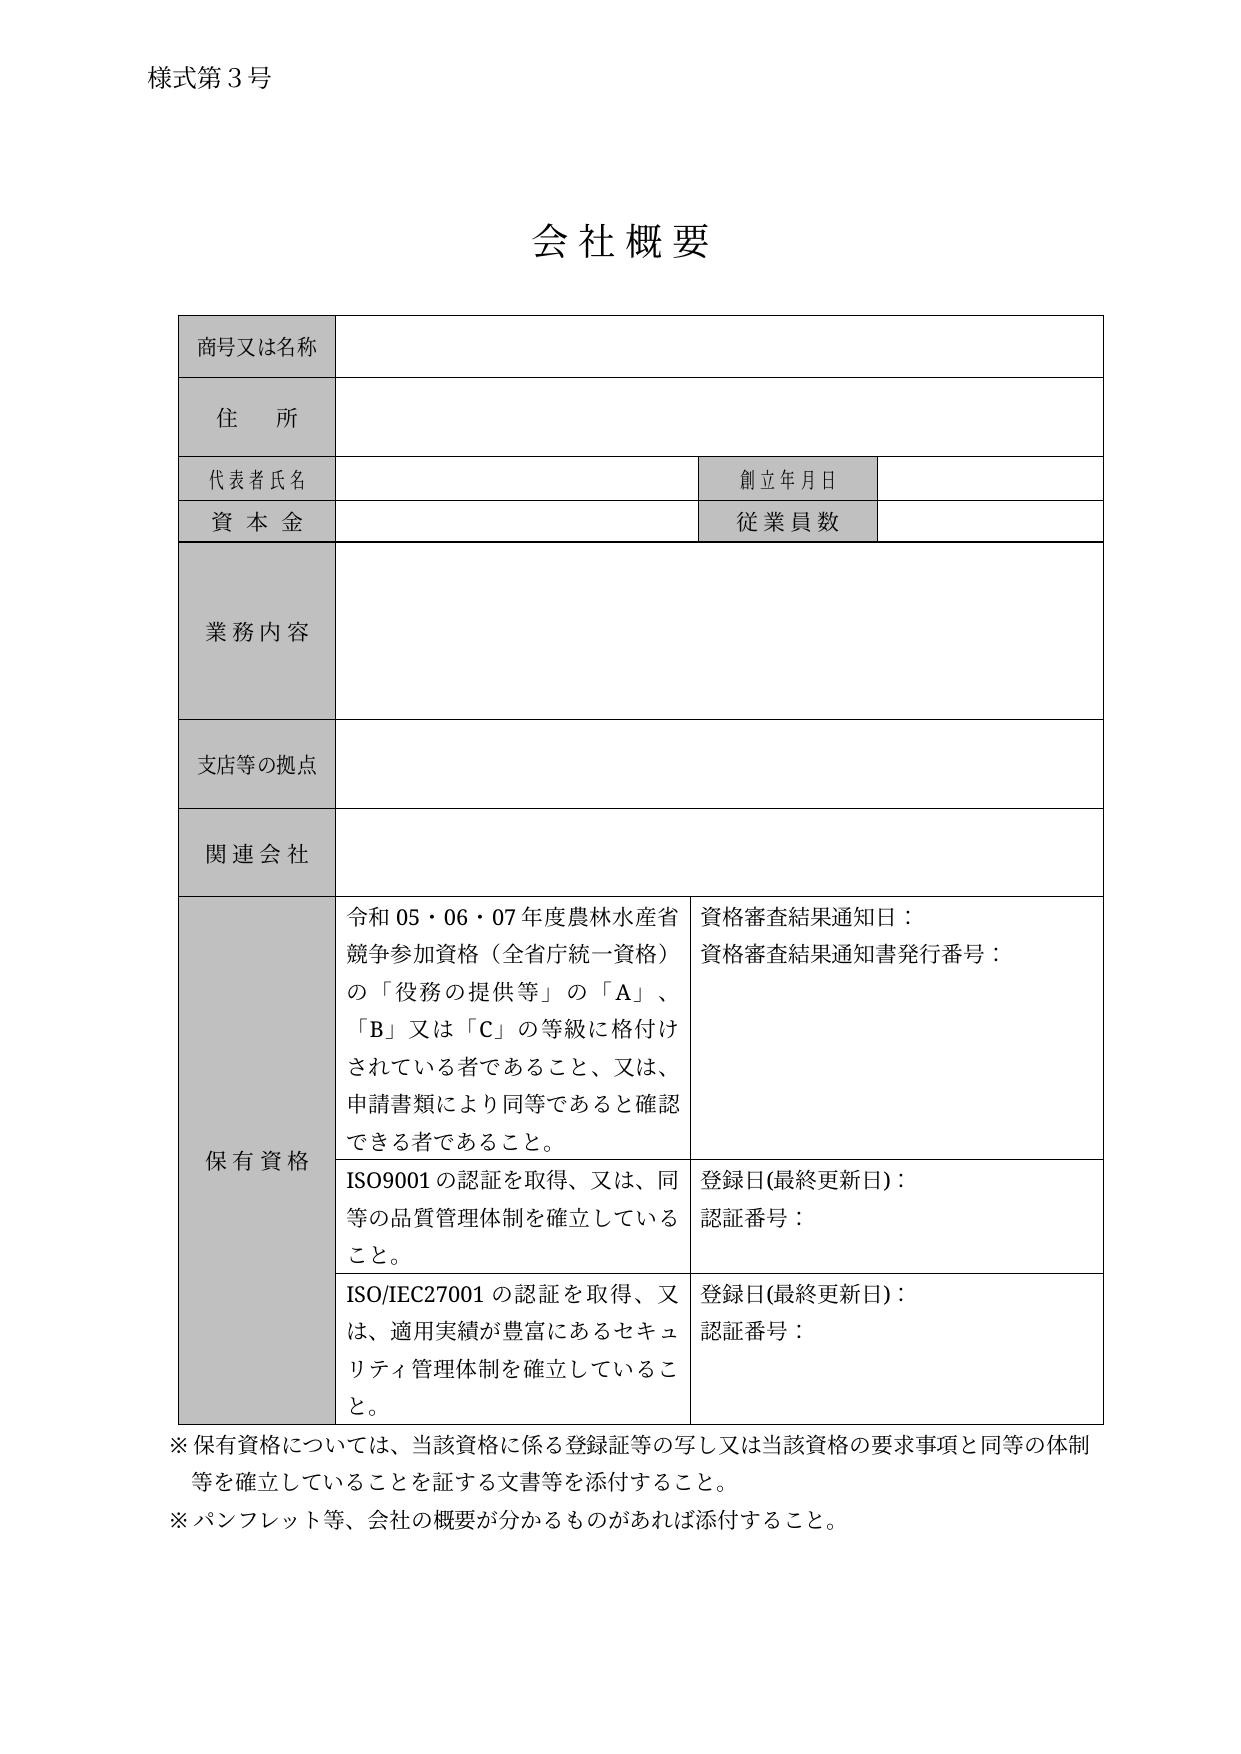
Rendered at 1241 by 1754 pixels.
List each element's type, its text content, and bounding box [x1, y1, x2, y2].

table_cell [336, 543, 1103, 719]
table_cell 代表者氏名 [179, 457, 335, 500]
table_cell 創立年月日 [699, 457, 877, 500]
table_cell 保 有 資 格 [179, 897, 335, 1424]
table_cell 関連会社 [179, 809, 335, 896]
table_cell 従業員数 [699, 501, 877, 541]
table_cell [878, 457, 1103, 500]
table_cell 支店等の拠点 [179, 720, 335, 808]
table_cell [336, 378, 1103, 456]
table_cell 令和05・06・07年度農林水産省競争参加資格（全省庁統一資格）の「役務の提供等」の「A」、「B」又は「C」の等級に格付けされている者であること、又は、申請書類により同等であると確認できる者であること。 [336, 897, 690, 1159]
table_cell 登録日(最終更新日)： 認証番号： [691, 1274, 1103, 1424]
text 会 社 概 要 [148, 202, 1092, 277]
text ※ 保有資格については、当該資格に係る登録証等の写し又は当該資格の要求事項と同等の体制等を確立していることを証する文書等を添付すること。 [169, 1425, 1092, 1500]
table_header 商号又は名称 [179, 316, 335, 377]
table_header [336, 316, 1103, 377]
table_cell [336, 809, 1103, 896]
table_cell [336, 720, 1103, 808]
table_cell 資本金 [179, 501, 335, 541]
table_cell 登録日(最終更新日)： 認証番号： [691, 1160, 1103, 1273]
table_cell [336, 501, 698, 541]
table_cell [336, 457, 698, 500]
table_cell 資格審査結果通知日： 資格審査結果通知書発行番号： [691, 897, 1103, 1159]
table_cell 住所 [179, 378, 335, 456]
table_cell ISO9001の認証を取得、又は、同等の品質管理体制を確立していること。 [336, 1160, 690, 1273]
text ※ パンフレット等、会社の概要が分かるものがあれば添付すること。 [169, 1500, 1092, 1537]
table_cell 業務内容 [179, 543, 335, 719]
table_cell [878, 501, 1103, 541]
table_cell ISO/IEC27001の認証を取得、又は、適用実績が豊富にあるセキュリティ管理体制を確立していること。 [336, 1274, 690, 1424]
